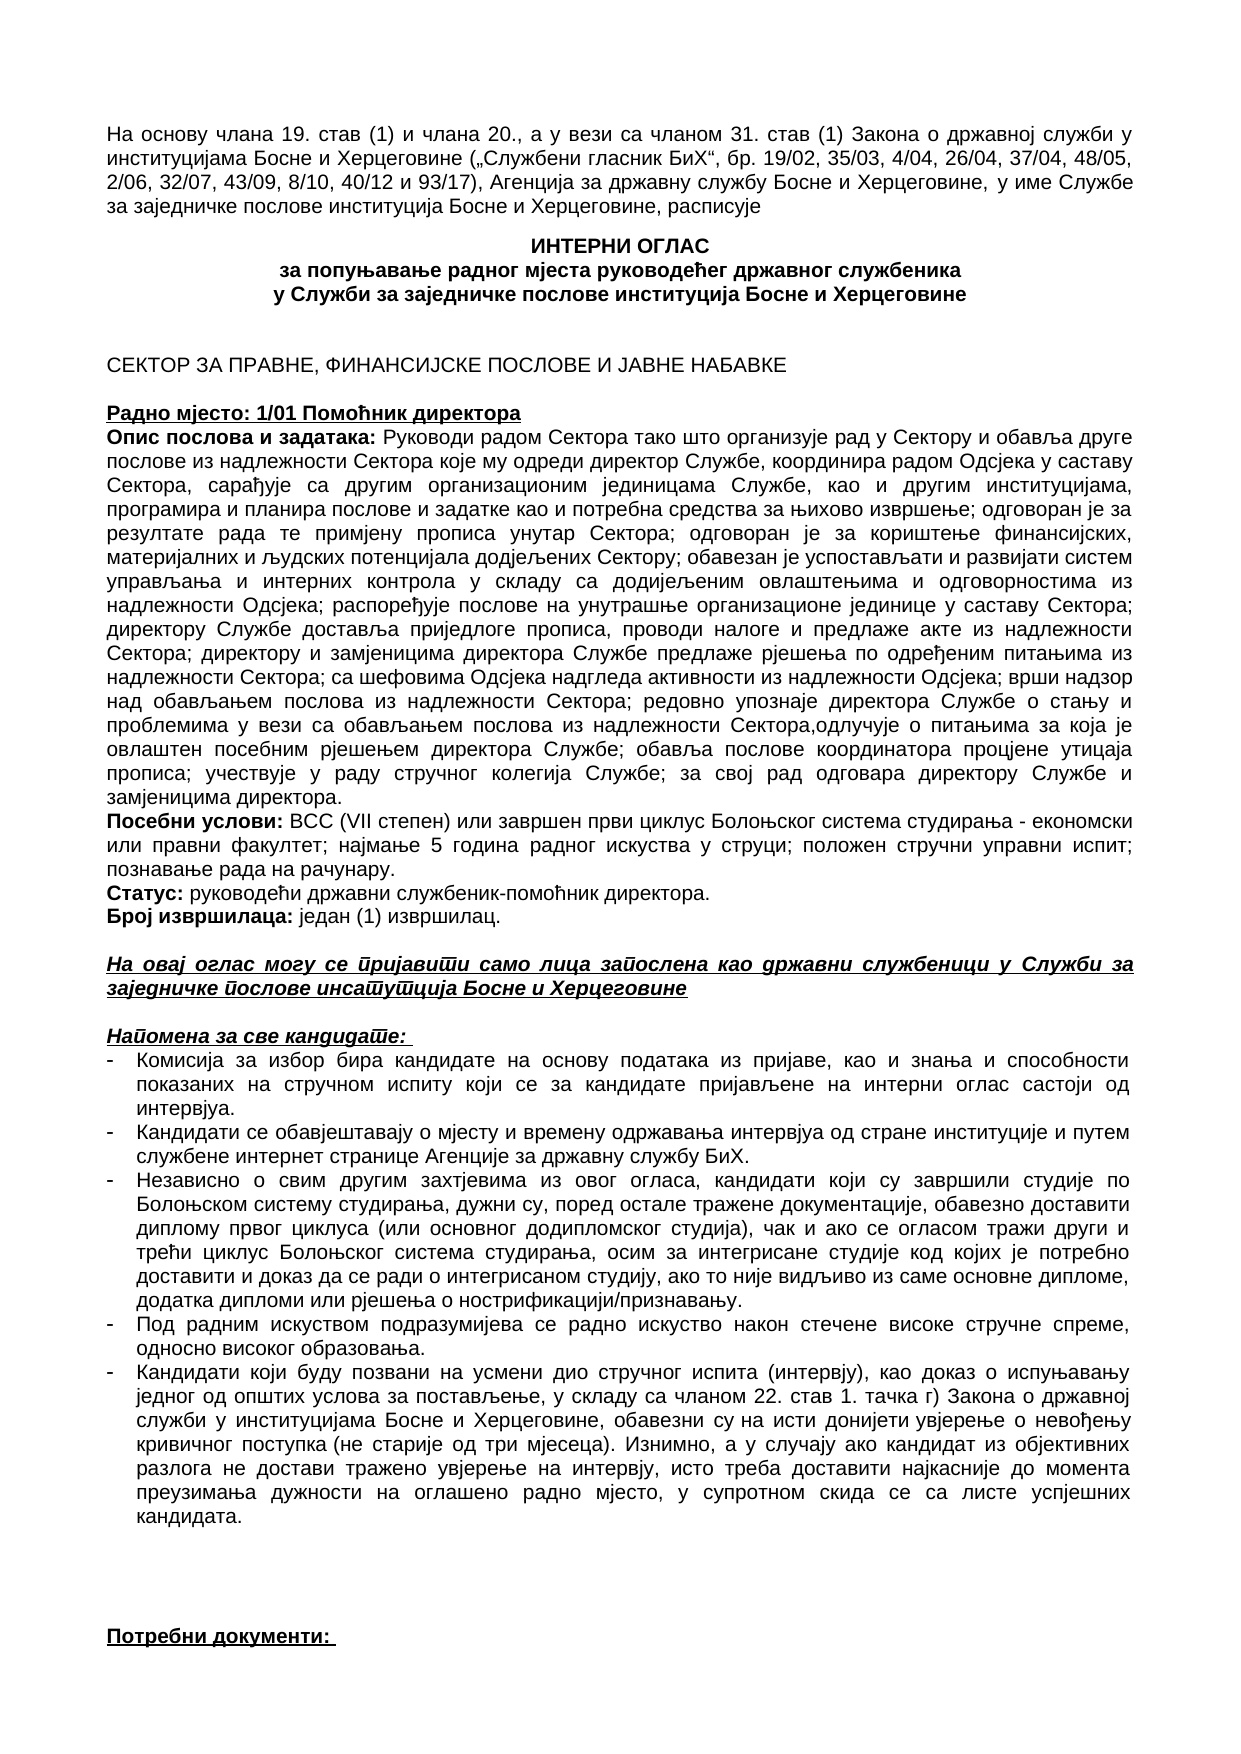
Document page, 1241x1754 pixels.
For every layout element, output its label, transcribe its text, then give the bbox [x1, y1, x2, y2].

text На овај оглас могу се пријавити само лица запослена као државни службеници у Служби за заједничке послове инсатутција Босне и Херцеговине [106, 974, 1134, 1000]
text На овај оглас могу се пријавити само лица запослена као државни службеници у Служби за заједничке послове инсатутција Босне и Херцеговине [106, 952, 1134, 973]
text Број извршилаца: један (1) извршилац. [106, 904, 1134, 928]
text Статус: руководећи државни службеник-помоћник директора. [106, 880, 1134, 904]
list Комисија за избор бира кандидате на основу података из пријаве, као и знања и способности показаних на стручном испиту који се за кандидате пријављене на интерни оглас састоји од интервјуа. [106, 1048, 1131, 1120]
text Посебни услови: ВСС (VII степен) или завршен први циклус Болоњског система студирања - економски или правни факултет; најмање 5 годинa радног искуства у струци; положен стручни управни испит; познавање рада на рачунару. [106, 808, 1134, 880]
text СЕКТОР ЗА ПРАВНЕ, ФИНАНСИЈСКЕ ПОСЛОВЕ И ЈАВНЕ НАБАВКЕ [106, 353, 1134, 377]
list Кандидати се обавјештавају о мјесту и времену одржавања интервјуа од стране институције и путем службене интернет странице Агенције за државну службу БиХ. [106, 1120, 1131, 1168]
text Потребни документи: [106, 1623, 1131, 1647]
text На основу члана 19. став (1) и члана 20., а у вези са чланом 31. став (1) Закона о државној служби у институцијама Босне и Херцеговине („Службени гласник БиХ“, бр. 19/02, 35/03, 4/04, 26/04, 37/04, 48/05, 2/06, 32/07, 43/09, 8/10, 40/12 и 93/17), Агенција за државну службу Босне и Херцеговине, у име Службе за заједничке послове институција Босне и Херцеговине, расписује [106, 122, 1134, 218]
text у Служби за заједничке послове институција Босне и Херцеговине [106, 281, 1134, 305]
text ИНТЕРНИ ОГЛАС [106, 233, 1134, 257]
list Под радним искуством подразумијева се радно искуство након стечене високе стручне спреме, односно високог образовања. [106, 1312, 1131, 1360]
text Радно мјесто: 1/01 Помоћник директора [106, 401, 1134, 425]
text Напомена за све кандидате: [106, 1024, 1131, 1048]
list Кандидати који буду позвани на усмени дио стручног испита (интервју), као доказ о испуњавању једног од општих услова за постављење, у складу са чланом 22. став 1. тачка г) Закона о државној служби у институцијама Босне и Херцеговине, обавезни су на исти донијети увјерење о невођењу кривичног поступка (не старије од три мјесеца). Изнимно, а у случају ако кандидат из објективних разлога не достави тражено увјерење на интервју, исто треба доставити најкасније до момента преузимања дужности на оглашено радно мјесто, у супротном скида се са листе успјешних кандидата. [106, 1360, 1131, 1528]
list Независно о свим другим захтјевима из овог огласа, кандидати који су завршили студије по Болоњском систему студирања, дужни су, поред остале тражене документације, обавезно доставити диплому првог циклуса (или основног додипломског студија), чак и ако се огласом тражи други и трећи циклус Болоњског система студирања, осим за интегрисане студије код којих је потребно доставити и доказ да се ради о интегрисаном студију, ако то није видљиво из саме основне дипломе, додатка дипломи или рјешења о нострификацији/признавању. [106, 1168, 1131, 1312]
text за попуњавање радног мјеста руководећег државног службеника [106, 257, 1134, 281]
text Опис послова и задатака: Руководи радом Сектора тако што организује рад у Сектору и обавља друге послове из надлежности Сектора које му одреди директор Службе, координира радом Одсјека у саставу Сектора, сарађује са другим организационим јединицама Службе, као и другим институцијама, програмира и планира послове и задатке као и потребна средства за њихово извршење; одговоран је за резултате рада те примјену прописа унутар Сектора; одговоран је за кориштење финансијских, материјалних и људских потенцијала додјељених Сектору; обавезан је успостављати и развијати систем управљања и интерних контрола у складу са додијељеним овлаштењима и одговорностима из надлежности Одсјека; распоређује послове на унутрашње организационе јединице у саставу Сектора; директору Службе доставља приједлоге прописа, проводи налоге и предлаже акте из надлежности Сектора; директору и замјеницима директора Службе предлаже рјешења по одређеним питањима из надлежности Сектора; са шефовима Одсјека надгледа активности из надлежности Одсјека; врши надзор над обављањем послова из надлежности Сектора; редовно упознаје директора Службе о стању и проблемима у вези сa обављањем послова из надлежности Сектора,одлучује о питањима за која је овлаштен посебним рјешењем директора Службе; обавља послове координатора процјене утицаја прописа; учествује у раду стручног колегија Службе; за свој рад одговара директору Службе и замјеницима директора. [106, 425, 1134, 808]
